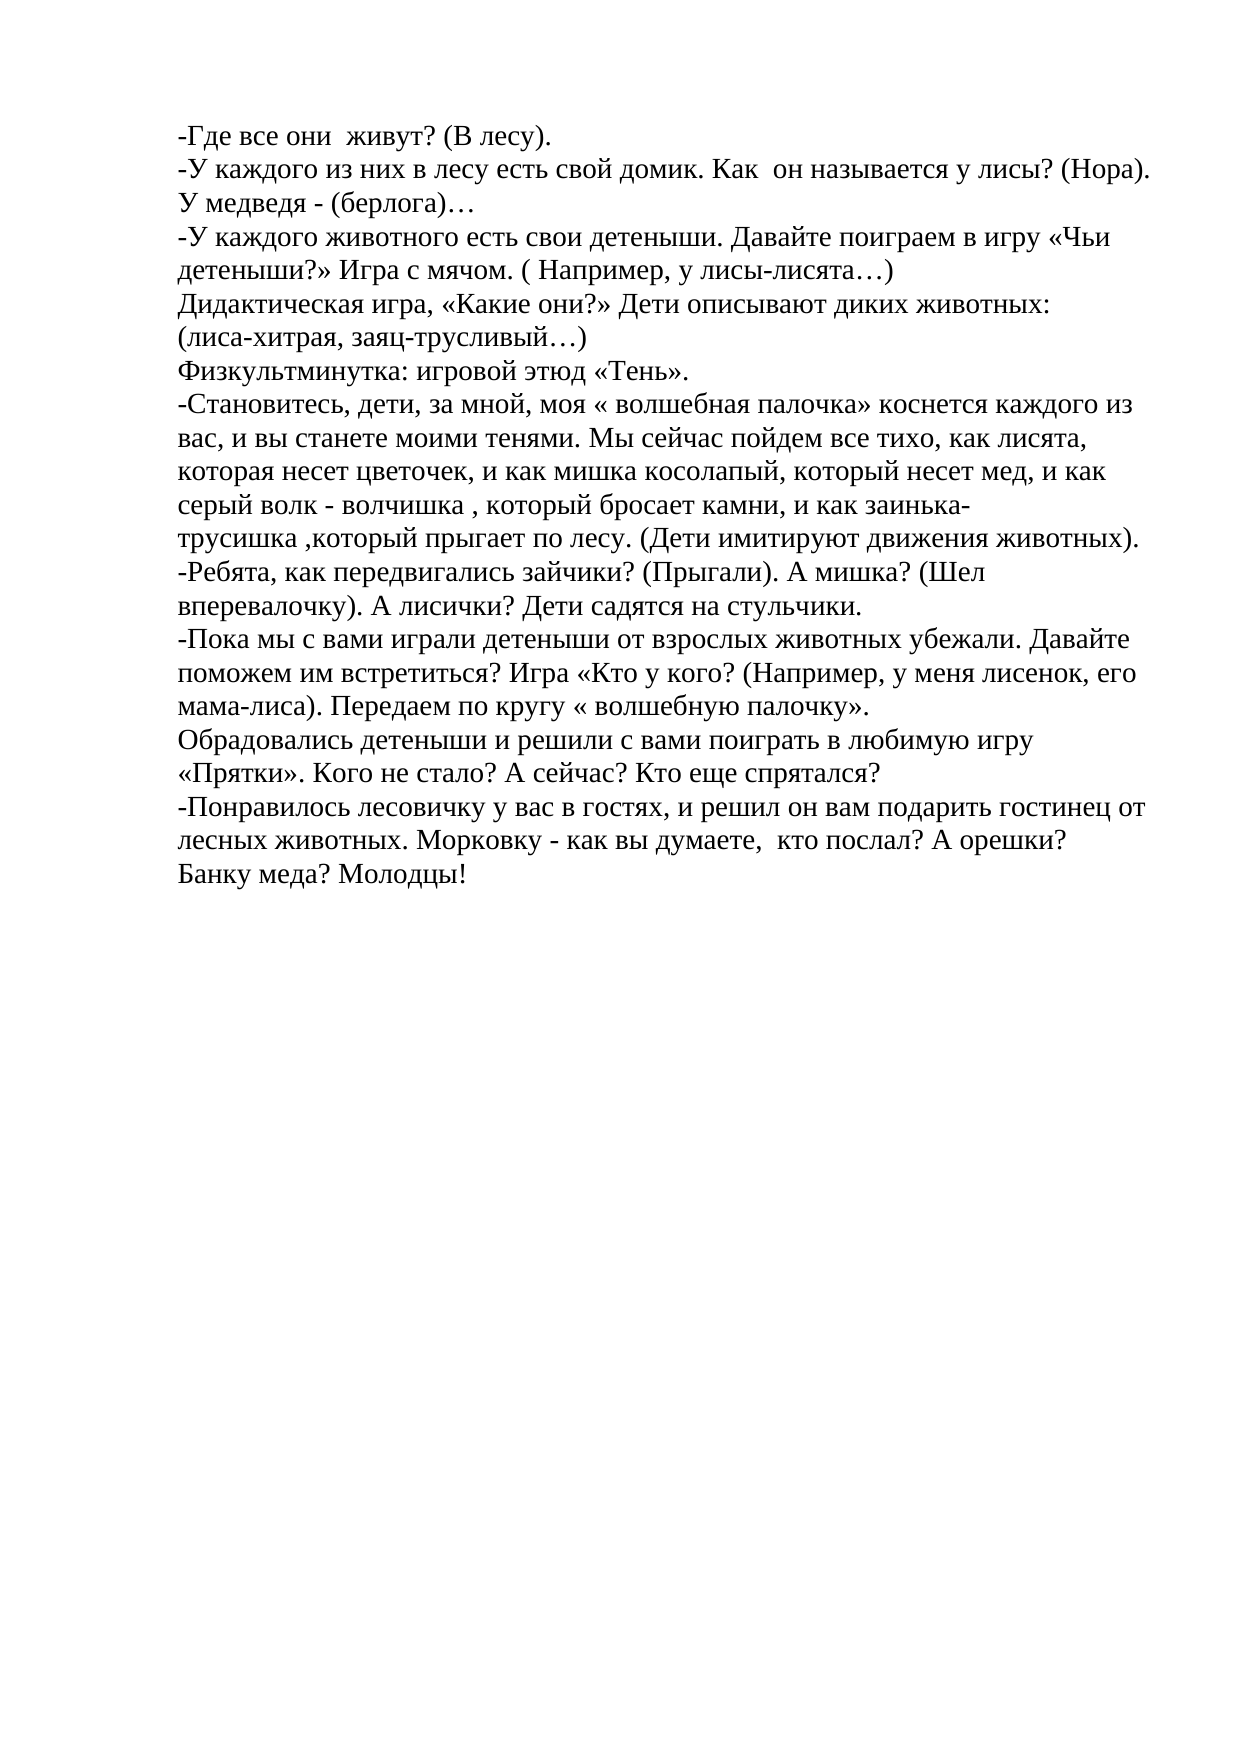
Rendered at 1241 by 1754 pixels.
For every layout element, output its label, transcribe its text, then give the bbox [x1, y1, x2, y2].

text -Ребята, как передвигались зайчики? (Прыгали). А мишка? (Шел вперевалочку). А лисички? Дети садятся на стульчики. [177, 554, 1152, 621]
text Обрадовались детеныши и решили с вами поиграть в любимую игру «Прятки». Кого не стало? А сейчас? Кто еще спрятался? [177, 722, 1152, 789]
text -У каждого из них в лесу есть свой домик. Как он называется у лисы? (Нора). У медведя - (берлога)… [177, 152, 1152, 219]
text Физкультминутка: игровой этюд «Тень». [177, 353, 1152, 386]
text -Становитесь, дети, за мной, моя « волшебная палочка» коснется каждого из вас, и вы станете моими тенями. Мы сейчас пойдем все тихо, как лисята, которая несет цветочек, и как мишка косолапый, который несет мед, и как серый волк - волчишка , который бросает камни, и как заинька-трусишка ,который прыгает по лесу. (Дети имитируют движения животных). [177, 386, 1152, 554]
text -Понравилось лесовичку у вас в гостях, и решил он вам подарить гостинец от лесных животных. Морковку - как вы думаете, кто послал? А орешки? Банку меда? Молодцы! [177, 789, 1152, 889]
text -Пока мы с вами играли детеныши от взрослых животных убежали. Давайте поможем им встретиться? Игра «Кто у кого? (Например, у меня лисенок, его мама-лиса). Передаем по кругу « волшебную палочку». [177, 621, 1152, 722]
text Дидактическая игра, «Какие они?» Дети описывают диких животных: [177, 286, 1152, 319]
text -У каждого животного есть свои детеныши. Давайте поиграем в игру «Чьи детеныши?» Игра с мячом. ( Например, у лисы-лисята…) [177, 219, 1152, 286]
text (лиса-хитрая, заяц-трусливый…) [177, 319, 1152, 353]
text -Где все они живут? (В лесу). [177, 118, 1152, 152]
